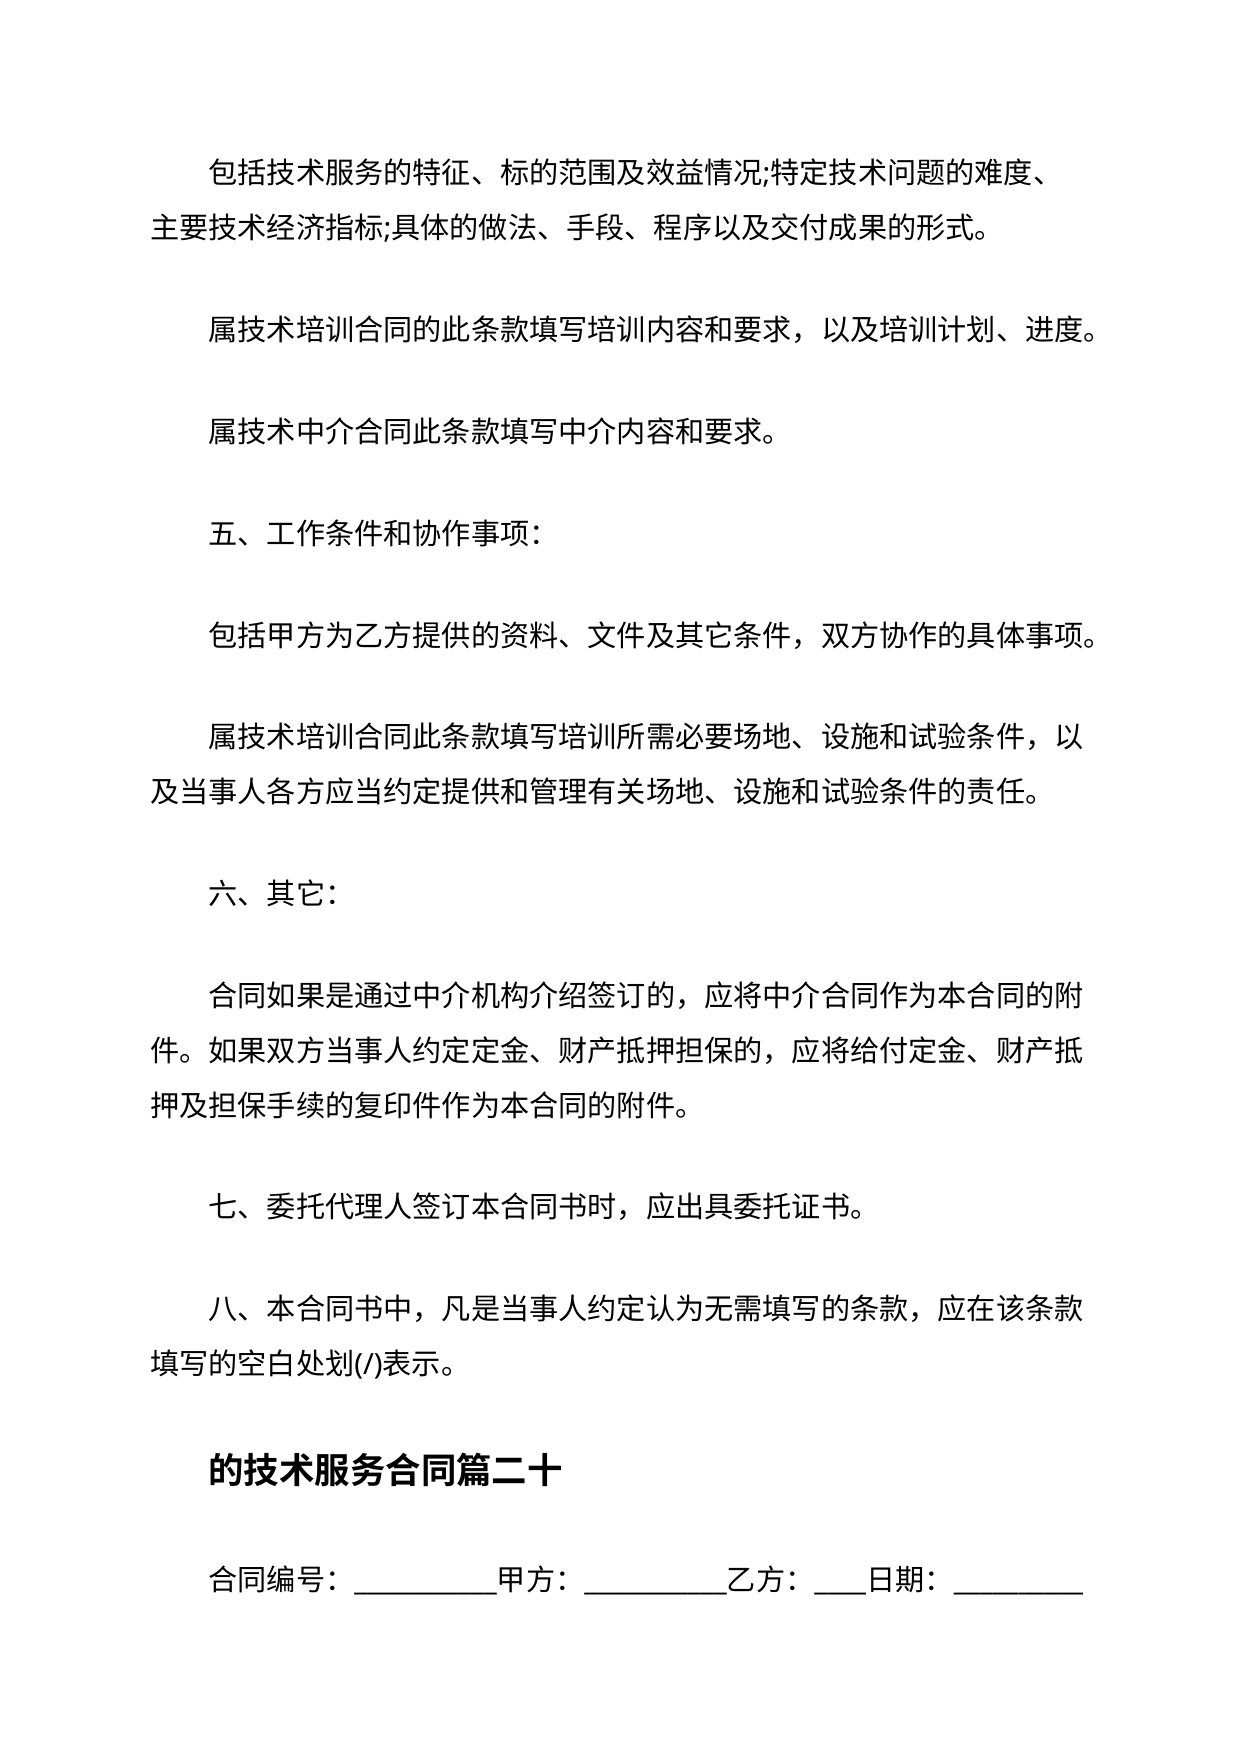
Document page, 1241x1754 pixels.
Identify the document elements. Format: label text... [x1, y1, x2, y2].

text 属技术培训合同的此条款填写培训内容和要求，以及培训计划、进度。 [150, 307, 1090, 349]
text 的技术服务合同篇二十 [150, 1443, 1090, 1494]
text 属技术培训合同此条款填写培训所需必要场地、设施和试验条件，以及当事人各方应当约定提供和管理有关场地、设施和试验条件的责任。 [150, 714, 1090, 811]
text 六、其它： [150, 871, 1090, 913]
text 属技术中介合同此条款填写中介内容和要求。 [150, 409, 1090, 451]
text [150, 1556, 1090, 1598]
text 包括甲方为乙方提供的资料、文件及其它条件，双方协作的具体事项。 [150, 612, 1090, 654]
text 包括技术服务的特征、标的范围及效益情况;特定技术问题的难度、主要技术经济指标;具体的做法、手段、程序以及交付成果的形式。 [150, 150, 1090, 247]
text 五、工作条件和协作事项： [150, 511, 1090, 553]
text 七、委托代理人签订本合同书时，应出具委托证书。 [150, 1184, 1090, 1226]
text 合同如果是通过中介机构介绍签订的，应将中介合同作为本合同的附件。如果双方当事人约定定金、财产抵押担保的，应将给付定金、财产抵押及担保手续的复印件作为本合同的附件。 [150, 972, 1090, 1124]
text 八、本合同书中，凡是当事人约定认为无需填写的条款，应在该条款填写的空白处划(/)表示。 [150, 1286, 1090, 1383]
